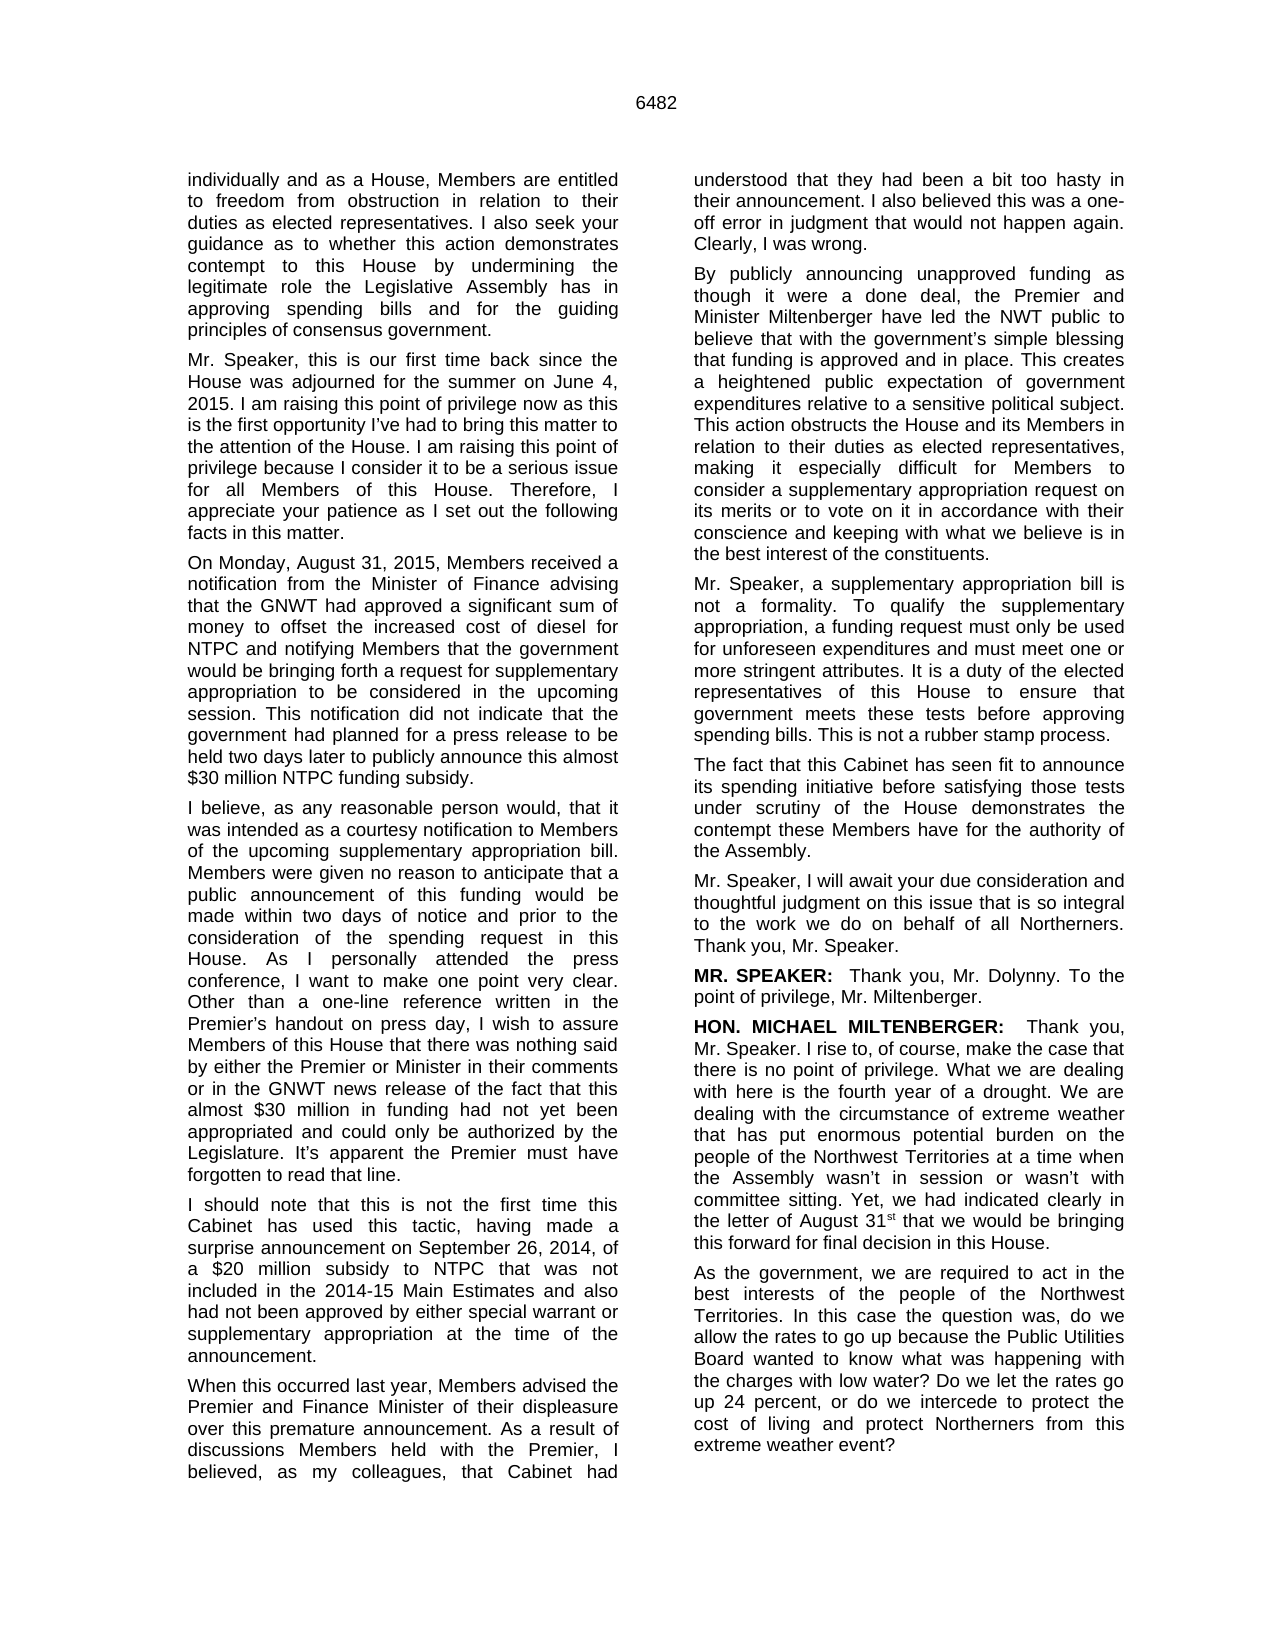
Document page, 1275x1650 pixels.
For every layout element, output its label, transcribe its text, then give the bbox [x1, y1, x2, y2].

text Mr. Speaker, I will await your due consideration and thoughtful judgment on this issue that is so integral to the work we do on behalf of all Northerners. Thank you, Mr. Speaker. [694, 870, 1125, 956]
text When this occurred last year, Members advised the Premier and Finance Minister of their displeasure over this premature announcement. As a result of discussions Members held with the Premier, I believed, as my colleagues, that Cabinet had understood that they had been a bit too hasty in their announcement. I also believed this was a one-off error in judgment that would not happen again. Clearly, I was wrong. [187, 1374, 619, 1482]
text MR. SPEAKER: Thank you, Mr. Dolynny. To the point of privilege, Mr. Miltenberger. [694, 965, 1125, 1008]
text I believe, as any reasonable person would, that it was intended as a courtesy notification to Members of the upcoming supplementary appropriation bill. Members were given no reason to anticipate that a public announcement of this funding would be made within two days of notice and prior to the consideration of the spending request in this House. As I personally attended the press conference, I want to make one point very clear. Other than a one-line reference written in the Premier’s handout on press day, I wish to assure Members of this House that there was nothing said by either the Premier or Minister in their comments or in the GNWT news release of the fact that this almost $30 million in funding had not yet been appropriated and could only be authorized by the Legislature. It’s apparent the Premier must have forgotten to read that line. [187, 797, 619, 1185]
text Mr. Speaker, this is our first time back since the House was adjourned for the summer on June 4, 2015. I am raising this point of privilege now as this is the first opportunity I’ve had to bring this matter to the attention of the House. I am raising this point of privilege because I consider it to be a serious issue for all Members of this House. Therefore, I appreciate your patience as I set out the following facts in this matter. [187, 349, 619, 543]
text The fact that this Cabinet has seen fit to announce its spending initiative before satisfying those tests under scrutiny of the House demonstrates the contempt these Members have for the authority of the Assembly. [694, 754, 1125, 862]
text As the government, we are required to act in the best interests of the people of the Northwest Territories. In this case the question was, do we allow the rates to go up because the Public Utilities Board wanted to know what was happening with the charges with low water? Do we let the rates go up 24 percent, or do we intercede to protect the cost of living and protect Northerners from this extreme weather event? [694, 1262, 1125, 1456]
text When this occurred last year, Members advised the Premier and Finance Minister of their displeasure over this premature announcement. As a result of discussions Members held with the Premier, I believed, as my colleagues, that Cabinet had understood that they had been a bit too hasty in their announcement. I also believed this was a one-off error in judgment that would not happen again. Clearly, I was wrong. [694, 168, 1125, 254]
text Mr. Speaker, a supplementary appropriation bill is not a formality. To qualify the supplementary appropriation, a funding request must only be used for unforeseen expenditures and must meet one or more stringent attributes. It is a duty of the elected representatives of this House to ensure that government meets these tests before approving spending bills. This is not a rubber stamp process. [694, 573, 1125, 746]
text I should note that this is not the first time this Cabinet has used this tactic, having made a surprise announcement on September 26, 2014, of a $20 million subsidy to NTPC that was not included in the 2014-15 Main Estimates and also had not been approved by either special warrant or supplementary appropriation at the time of the announcement. [187, 1193, 619, 1366]
text By publicly announcing unapproved funding as though it were a done deal, the Premier and Minister Miltenberger have led the NWT public to believe that with the government’s simple blessing that funding is approved and in place. This creates a heightened public expectation of government expenditures relative to a sensitive political subject. This action obstructs the House and its Members in relation to their duties as elected representatives, making it especially difficult for Members to consider a supplementary appropriation request on its merits or to vote on it in accordance with their conscience and keeping with what we believe is in the best interest of the constituents. [694, 263, 1125, 565]
text HON. MICHAEL MILTENBERGER: Thank you, Mr. Speaker. I rise to, of course, make the case that there is no point of privilege. What we are dealing with here is the fourth year of a drought. We are dealing with the circumstance of extreme weather that has put enormous potential burden on the people of the Northwest Territories at a time when the Assembly wasn’t in session or wasn’t with committee sitting. Yet, we had indicated clearly in the letter of August 31st that we would be bringing this forward for final decision in this House. [694, 1016, 1125, 1253]
text On Monday, August 31, 2015, Members received a notification from the Minister of Finance advising that the GNWT had approved a significant sum of money to offset the increased cost of diesel for NTPC and notifying Members that the government would be bringing forth a request for supplementary appropriation to be considered in the upcoming session. This notification did not indicate that the government had planned for a press release to be held two days later to publicly announce this almost $30 million NTPC funding subsidy. [187, 552, 619, 789]
